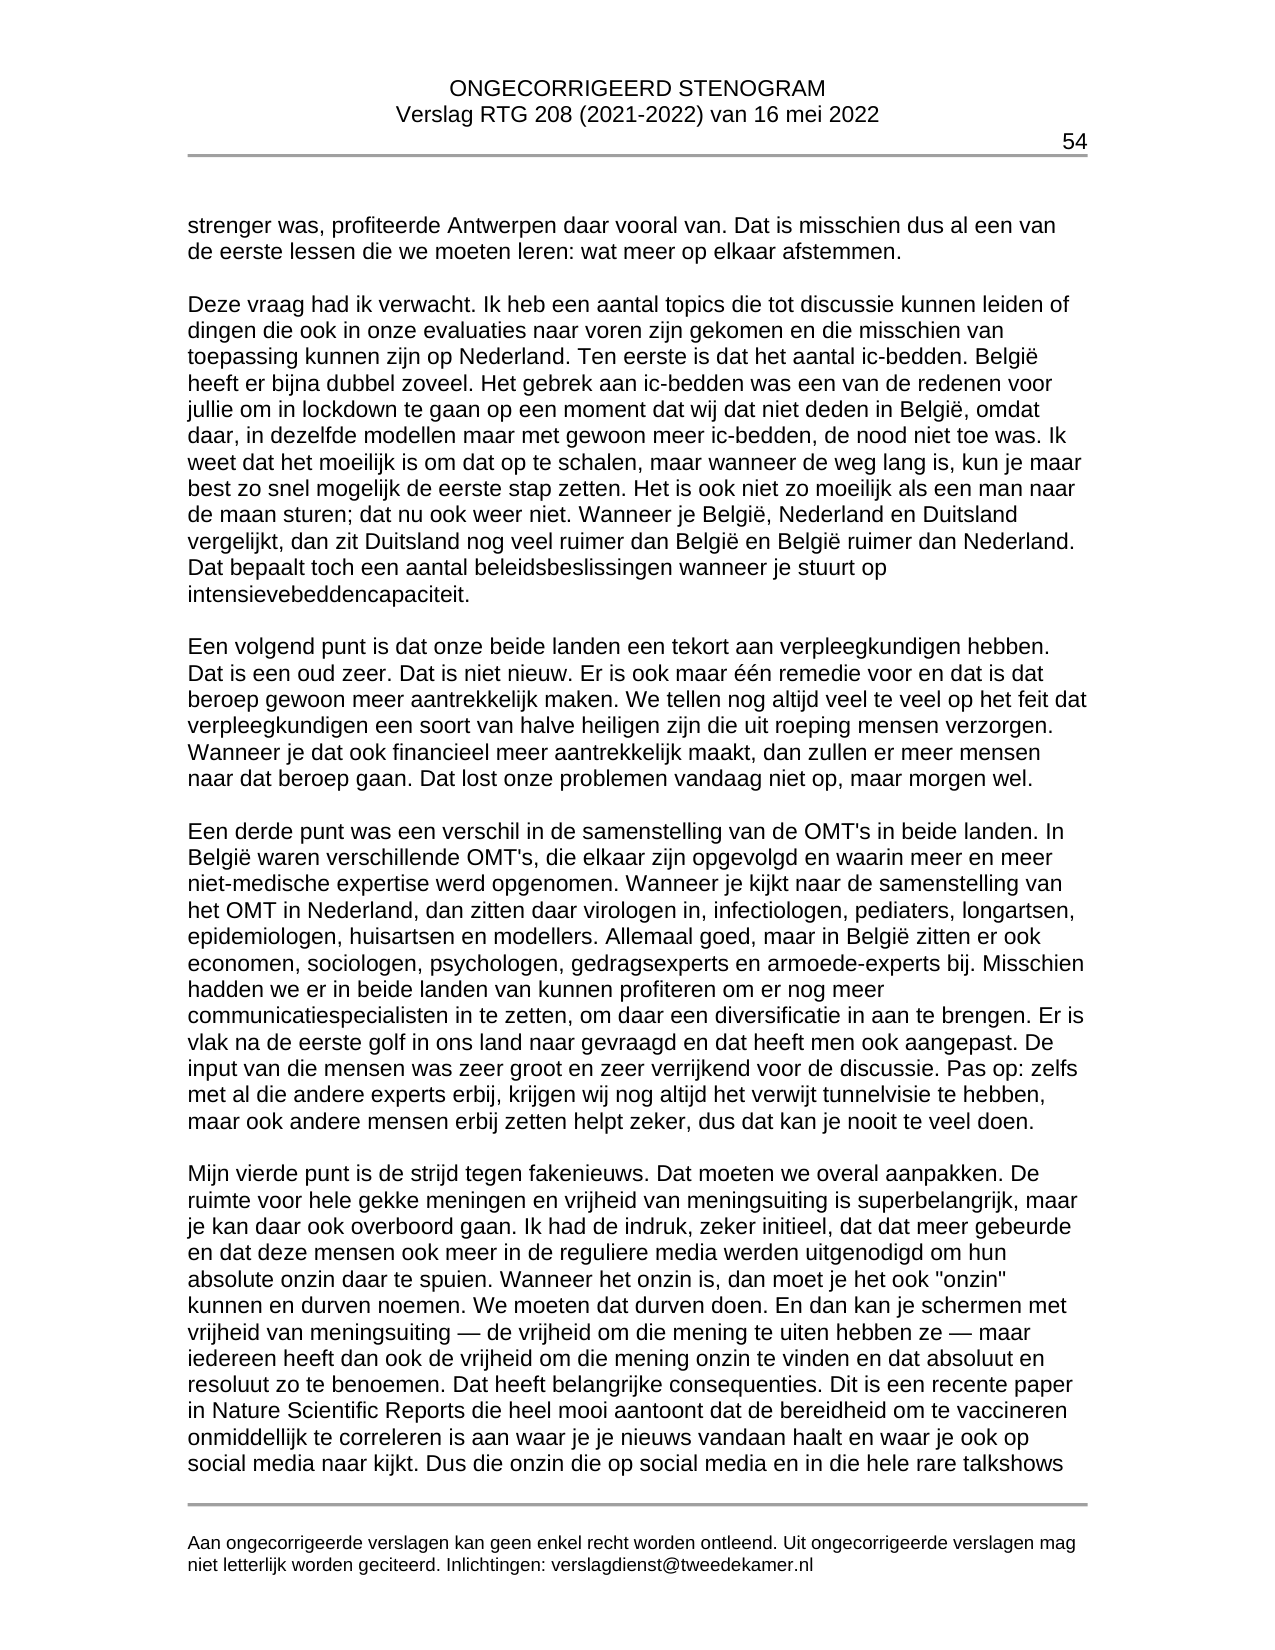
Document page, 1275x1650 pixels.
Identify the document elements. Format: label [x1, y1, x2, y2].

text [187, 212, 1087, 1477]
